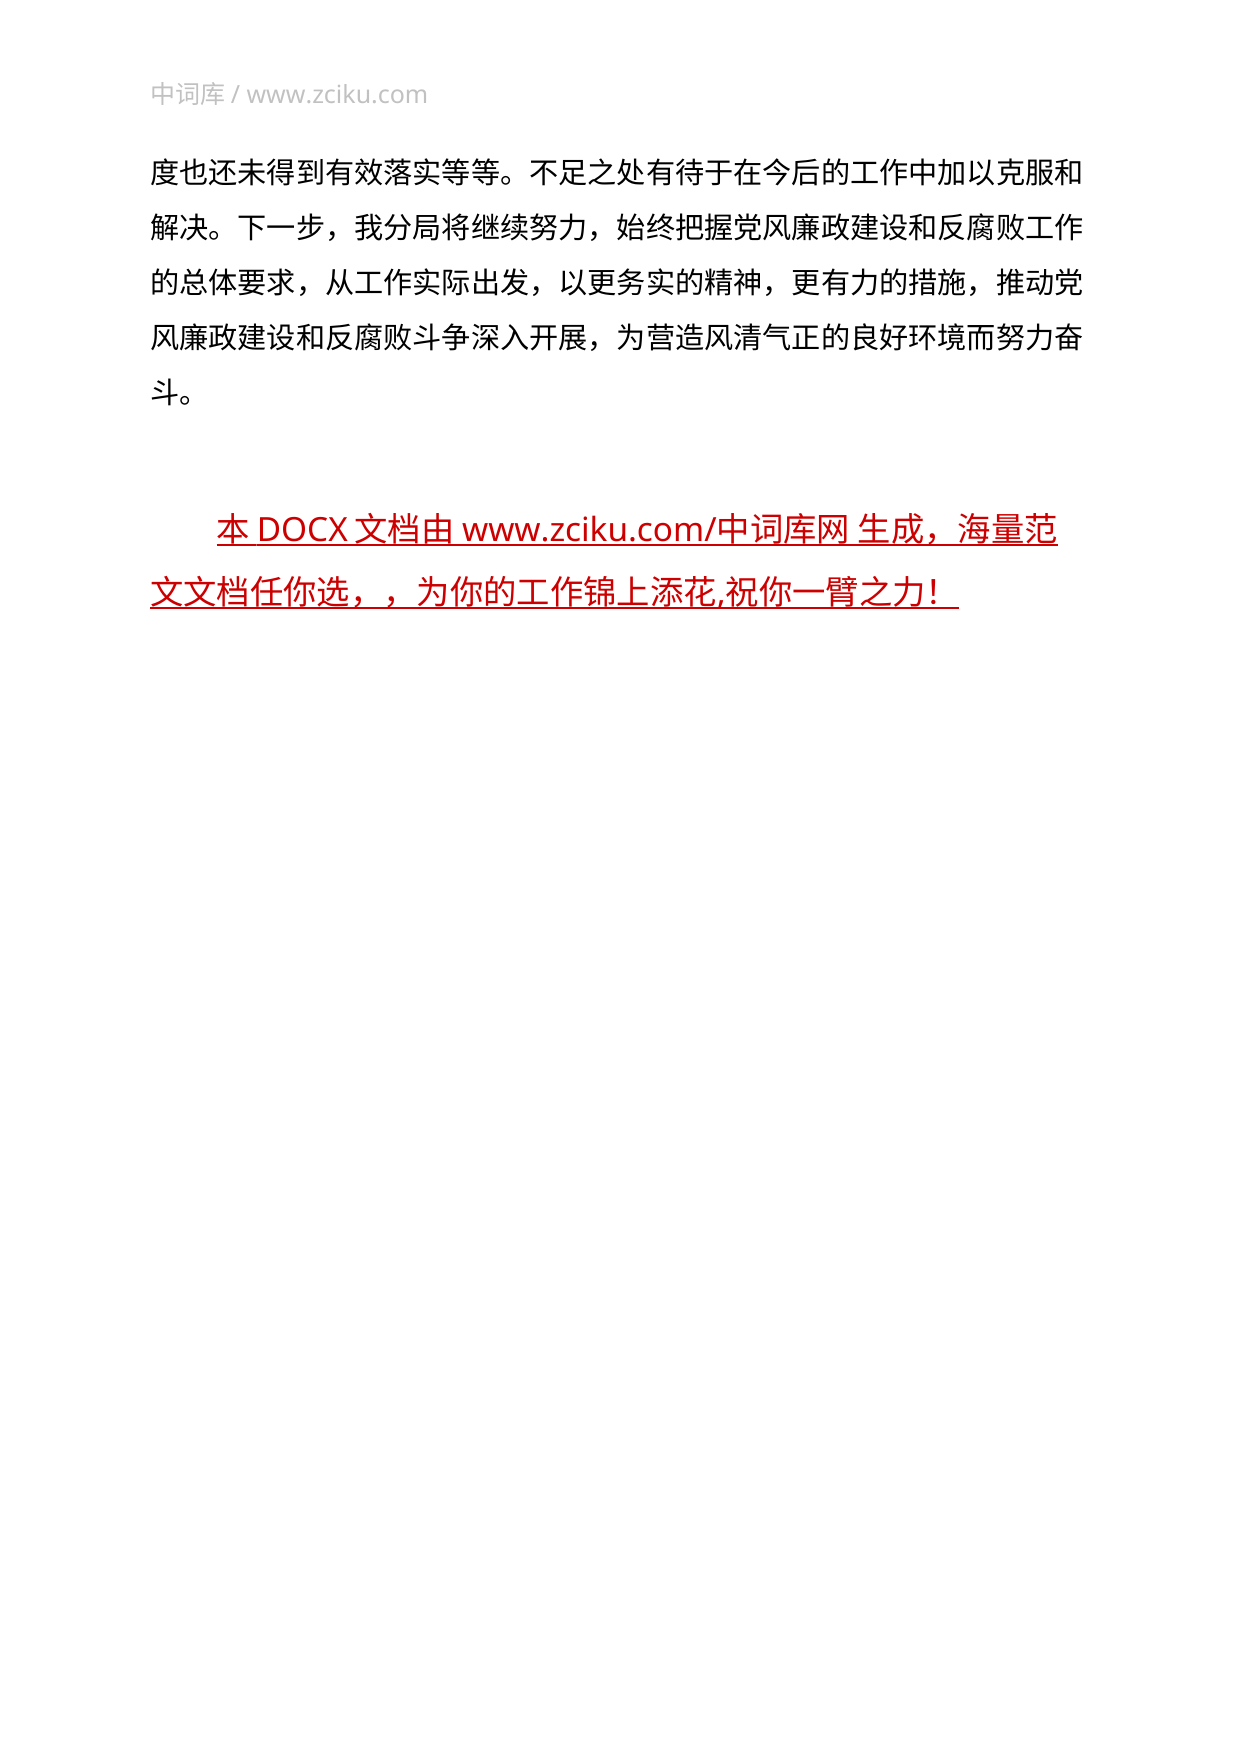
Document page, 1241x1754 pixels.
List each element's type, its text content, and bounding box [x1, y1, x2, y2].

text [150, 150, 1090, 412]
text 本DOCX文档由 www.zciku.com/中词库网 生成，海量范文文档任你选，，为你的工作锦上添花,祝你一臂之力！ [150, 503, 1090, 614]
